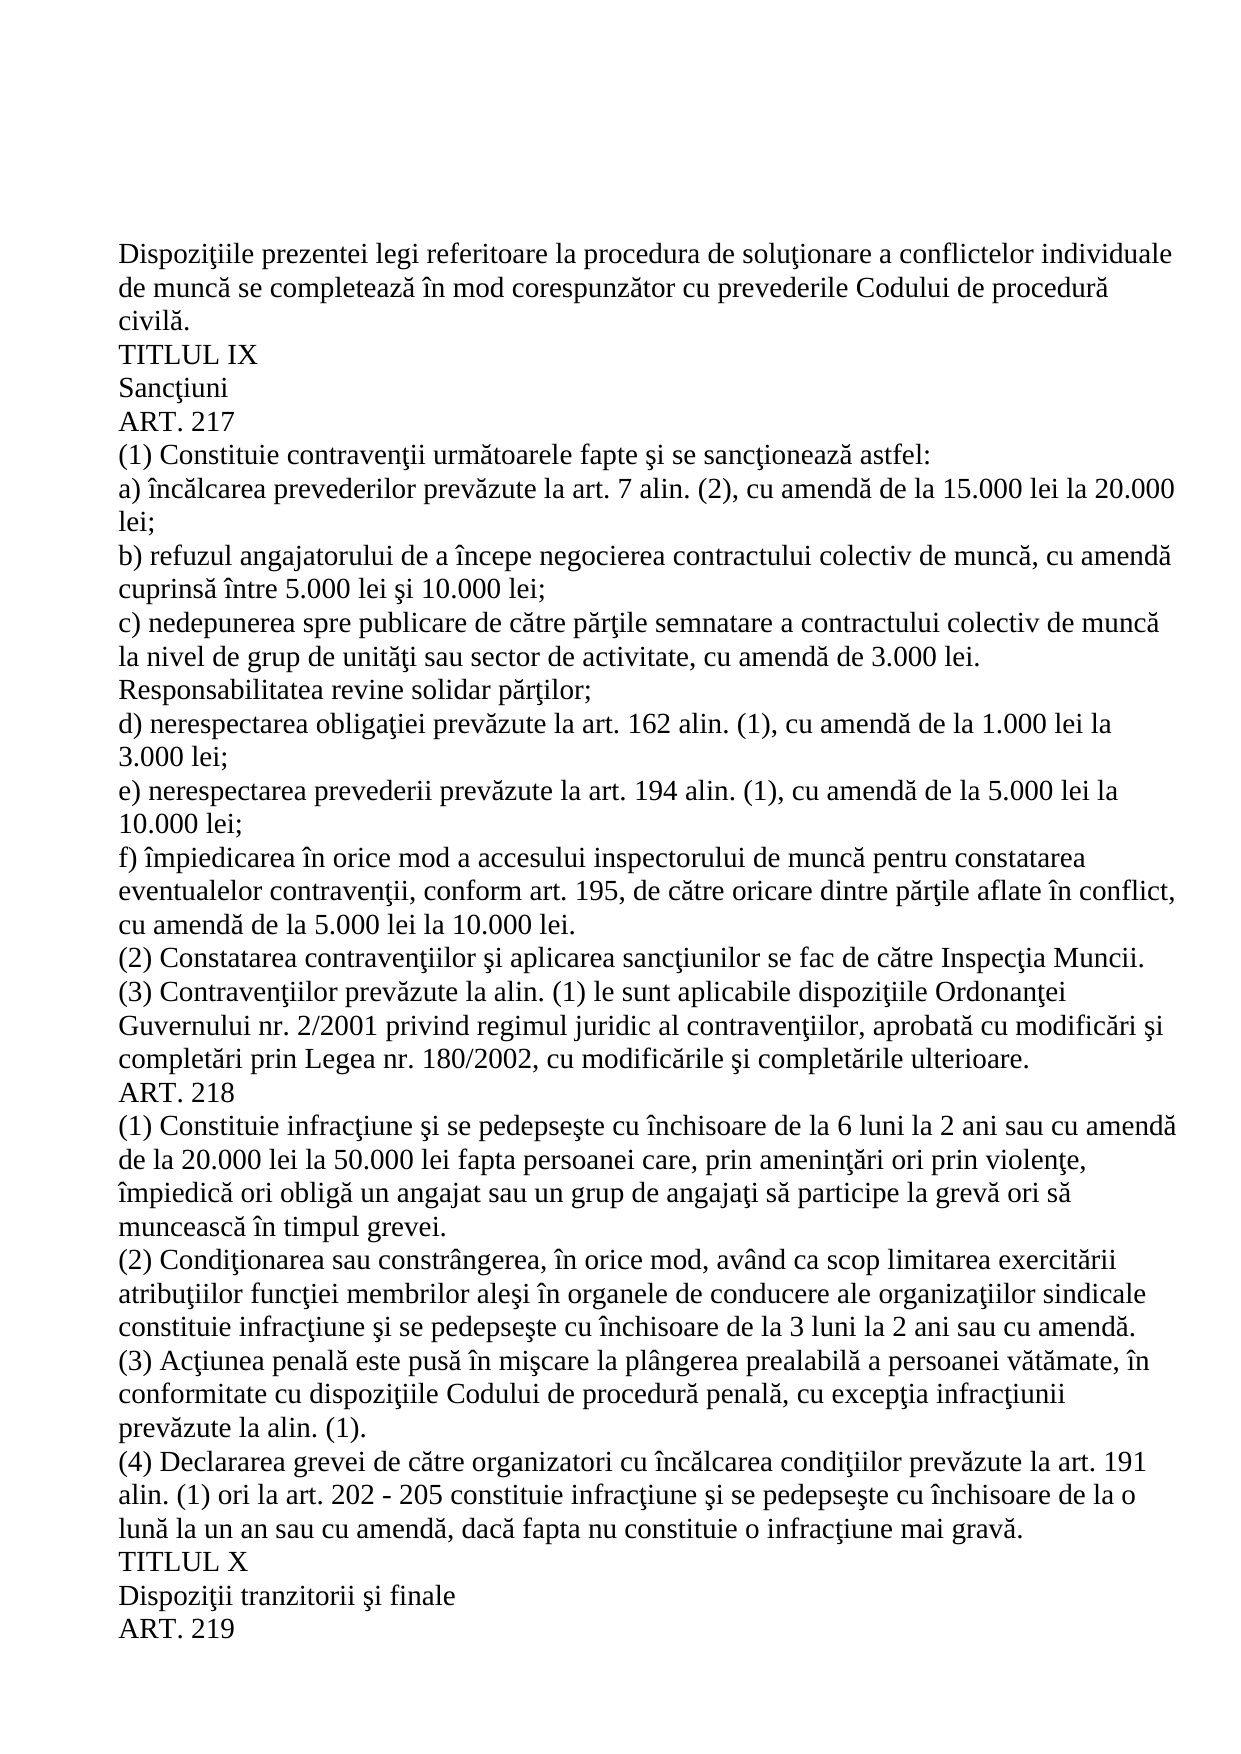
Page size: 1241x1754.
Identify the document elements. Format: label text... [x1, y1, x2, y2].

text b) refuzul angajatorului de a începe negocierea contractului colectiv de muncă, cu amendă cuprinsă între 5.000 lei şi 10.000 lei; [118, 538, 1181, 605]
text ART. 217 [118, 404, 1181, 437]
text Dispoziţii tranzitorii şi finale [118, 1578, 1181, 1611]
text c) nedepunerea spre publicare de către părţile semnatare a contractului colectiv de muncă la nivel de grup de unităţi sau sector de activitate, cu amendă de 3.000 lei. Responsabilitatea revine solidar părţilor; [118, 605, 1181, 706]
text (3) Acţiunea penală este pusă în mişcare la plângerea prealabilă a persoanei vătămate, în conformitate cu dispoziţiile Codului de procedură penală, cu excepţia infracţiunii prevăzute la alin. (1). [118, 1343, 1181, 1444]
text (1) Constituie infracţiune şi se pedepseşte cu închisoare de la 6 luni la 2 ani sau cu amendă de la 20.000 lei la 50.000 lei fapta persoanei care, prin ameninţări ori prin violenţe, împiedică ori obligă un angajat sau un grup de angajaţi să participe la grevă ori să muncească în timpul grevei. [118, 1108, 1181, 1242]
text a) încălcarea prevederilor prevăzute la art. 7 alin. (2), cu amendă de la 15.000 lei la 20.000 lei; [118, 471, 1181, 538]
text (4) Declararea grevei de către organizatori cu încălcarea condiţiilor prevăzute la art. 191 alin. (1) ori la art. 202 - 205 constituie infracţiune şi se pedepseşte cu închisoare de la o lună la un an sau cu amendă, dacă fapta nu constituie o infracţiune mai gravă. [118, 1444, 1181, 1544]
text Dispoziţiile prezentei legi referitoare la procedura de soluţionare a conflictelor individuale de muncă se completează în mod corespunzător cu prevederile Codului de procedură civilă. [118, 236, 1181, 337]
text (1) Constituie contravenţii următoarele fapte şi se sancţionează astfel: [118, 437, 1181, 471]
text (2) Condiţionarea sau constrângerea, în orice mod, având ca scop limitarea exercitării atribuţiilor funcţiei membrilor aleşi în organele de conducere ale organizaţiilor sindicale constituie infracţiune şi se pedepseşte cu închisoare de la 3 luni la 2 ani sau cu amendă. [118, 1242, 1181, 1343]
text (3) Contravenţiilor prevăzute la alin. (1) le sunt aplicabile dispoziţiile Ordonanţei Guvernului nr. 2/2001 privind regimul juridic al contravenţiilor, aprobată cu modificări şi completări prin Legea nr. 180/2002, cu modificările şi completările ulterioare. [118, 974, 1181, 1075]
text (2) Constatarea contravenţiilor şi aplicarea sancţiunilor se fac de către Inspecţia Muncii. [118, 941, 1181, 974]
text Sancţiuni [118, 370, 1181, 404]
text TITLUL IX [118, 337, 1181, 370]
text ART. 219 [118, 1611, 1181, 1645]
text f) împiedicarea în orice mod a accesului inspectorului de muncă pentru constatarea eventualelor contravenţii, conform art. 195, de către oricare dintre părţile aflate în conflict, cu amendă de la 5.000 lei la 10.000 lei. [118, 840, 1181, 941]
text ART. 218 [118, 1075, 1181, 1108]
text TITLUL X [118, 1544, 1181, 1578]
text d) nerespectarea obligaţiei prevăzute la art. 162 alin. (1), cu amendă de la 1.000 lei la 3.000 lei; [118, 706, 1181, 773]
text e) nerespectarea prevederii prevăzute la art. 194 alin. (1), cu amendă de la 5.000 lei la 10.000 lei; [118, 773, 1181, 840]
